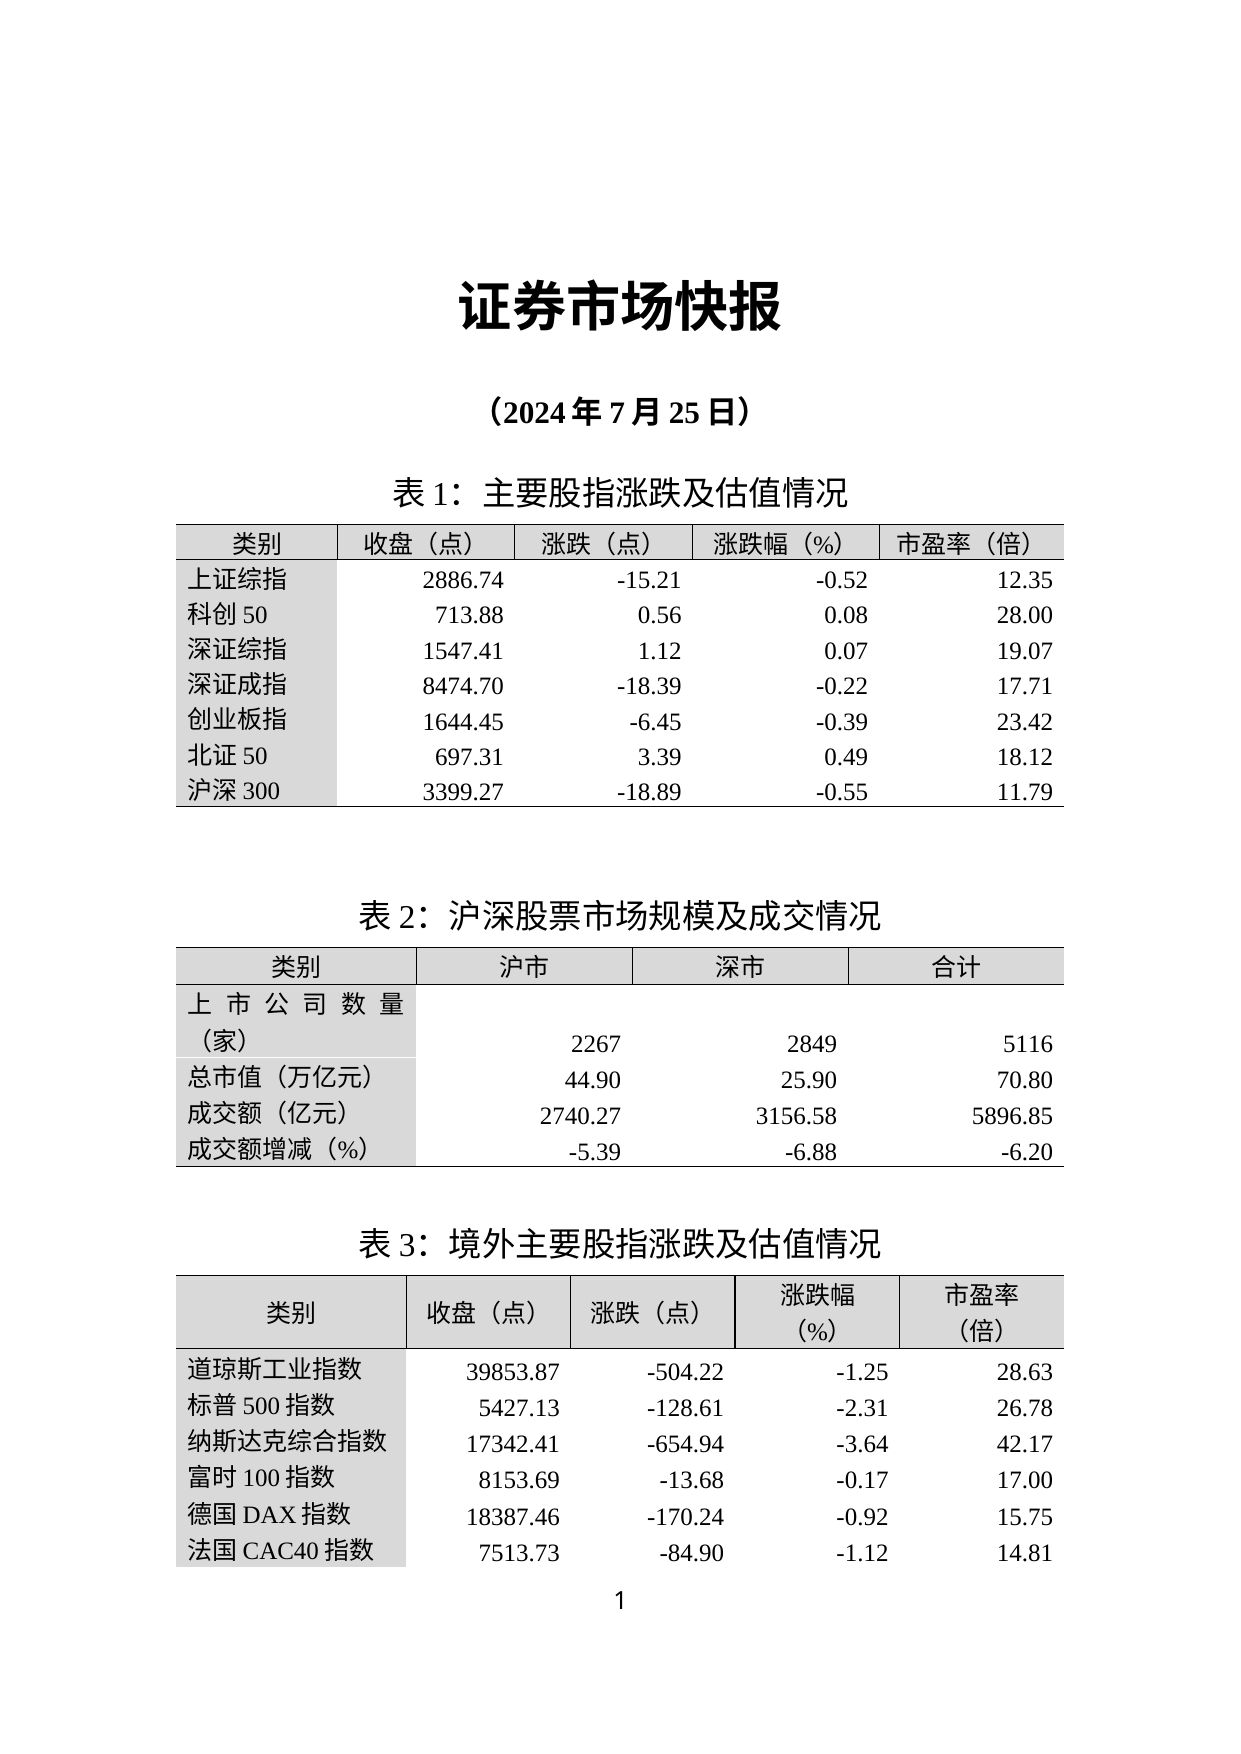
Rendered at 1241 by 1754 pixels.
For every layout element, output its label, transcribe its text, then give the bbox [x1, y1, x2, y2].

table_cell -2.31 [735, 1385, 899, 1422]
table_cell 3399.27 [337, 771, 515, 806]
table_cell 18.12 [879, 735, 1064, 771]
text 表2：沪深股票市场规模及成交情况 [187, 882, 1053, 947]
table_cell -0.22 [693, 665, 879, 700]
text 表1：主要股指涨跌及估值情况 [187, 458, 1053, 523]
table_cell 70.80 [848, 1058, 1064, 1094]
table_cell 成交额增减（%） [176, 1130, 416, 1166]
table_cell -18.89 [515, 771, 692, 806]
table_cell 成交额（亿元） [176, 1094, 416, 1130]
table_cell 17.71 [879, 665, 1064, 700]
table_cell 总市值（万亿元） [176, 1058, 416, 1094]
table_cell 纳斯达克综合指数 [176, 1422, 406, 1458]
table_cell 0.07 [693, 629, 879, 665]
table_cell -3.64 [735, 1422, 899, 1458]
table_cell 上市公司数量（家） [176, 985, 416, 1057]
table_cell 18387.46 [406, 1494, 571, 1530]
table_cell 创业板指 [176, 700, 337, 735]
table_cell 德国DAX指数 [176, 1494, 406, 1530]
table_cell 2740.27 [416, 1094, 632, 1130]
table_cell 713.88 [337, 594, 515, 629]
table_cell -0.92 [735, 1494, 899, 1530]
table_cell 23.42 [879, 700, 1064, 735]
table_cell 12.35 [879, 560, 1064, 594]
table_cell -0.39 [693, 700, 879, 735]
table_cell 25.90 [632, 1058, 848, 1094]
table_cell 15.75 [899, 1494, 1064, 1530]
table_cell 3156.58 [632, 1094, 848, 1130]
table_cell 上证综指 [176, 560, 337, 594]
table_cell 1.12 [515, 629, 692, 665]
table_cell 5427.13 [406, 1385, 571, 1422]
table_cell 富时100指数 [176, 1458, 406, 1494]
table_cell 0.08 [693, 594, 879, 629]
table_cell 2267 [416, 985, 632, 1057]
table_cell -0.55 [693, 771, 879, 806]
table_cell -0.17 [735, 1458, 899, 1494]
table_cell -18.39 [515, 665, 692, 700]
text （2024年7月25日） [187, 377, 1053, 442]
table_header 类别 [176, 1276, 406, 1348]
table_cell 39853.87 [406, 1349, 571, 1385]
table_cell 8474.70 [337, 665, 515, 700]
table_cell 标普500指数 [176, 1385, 406, 1422]
table_cell 0.49 [693, 735, 879, 771]
table_cell 26.78 [899, 1385, 1064, 1422]
table_header 市盈率（倍） [879, 525, 1064, 559]
table_cell 3.39 [515, 735, 692, 771]
table_cell 7513.73 [406, 1530, 571, 1567]
table_header 深市 [633, 948, 847, 984]
table_cell 深证成指 [176, 665, 337, 700]
table_cell 14.81 [899, 1530, 1064, 1567]
table_cell 17.00 [899, 1458, 1064, 1494]
table_cell -13.68 [571, 1458, 735, 1494]
table_cell 北证50 [176, 735, 337, 771]
table_cell -1.25 [735, 1349, 899, 1385]
table_cell 2886.74 [337, 560, 515, 594]
table_header 类别 [176, 948, 416, 984]
table_cell 深证综指 [176, 629, 337, 665]
table_header 收盘（点） [338, 525, 514, 559]
table_cell 0.56 [515, 594, 692, 629]
text 表3：境外主要股指涨跌及估值情况 [187, 1209, 1053, 1274]
table_header 涨跌幅（%） [693, 525, 878, 559]
table_cell -6.45 [515, 700, 692, 735]
table_header 市盈率（倍） [900, 1276, 1064, 1348]
table_cell 17342.41 [406, 1422, 571, 1458]
table_cell -84.90 [571, 1530, 735, 1567]
table_cell 5896.85 [848, 1094, 1064, 1130]
table_cell 11.79 [879, 771, 1064, 806]
table_cell 2849 [632, 985, 848, 1057]
table_cell 19.07 [879, 629, 1064, 665]
table_header 合计 [848, 948, 1064, 984]
table_cell 44.90 [416, 1058, 632, 1094]
table_cell 道琼斯工业指数 [176, 1349, 406, 1385]
table_cell 科创50 [176, 594, 337, 629]
table_cell -128.61 [571, 1385, 735, 1422]
table_cell 1547.41 [337, 629, 515, 665]
table_cell 28.63 [899, 1349, 1064, 1385]
table_header 类别 [176, 525, 337, 559]
table_cell -170.24 [571, 1494, 735, 1530]
table_cell 沪深300 [176, 771, 337, 806]
table_header 涨跌（点） [515, 525, 692, 559]
table_header 沪市 [417, 948, 632, 984]
table_cell -5.39 [416, 1130, 632, 1166]
table_header 收盘（点） [407, 1276, 570, 1348]
table_cell -654.94 [571, 1422, 735, 1458]
table_cell 法国CAC40指数 [176, 1530, 406, 1567]
table_cell -6.88 [632, 1130, 848, 1166]
table_cell -0.52 [693, 560, 879, 594]
table_cell -15.21 [515, 560, 692, 594]
table_cell -6.20 [848, 1130, 1064, 1166]
table_cell 5116 [848, 985, 1064, 1057]
table_cell -504.22 [571, 1349, 735, 1385]
text 证券市场快报 [187, 254, 1053, 351]
table_cell 697.31 [337, 735, 515, 771]
table_cell 1644.45 [337, 700, 515, 735]
table_header 涨跌幅（%） [736, 1276, 899, 1348]
table_header 涨跌（点） [571, 1276, 734, 1348]
table_cell 28.00 [879, 594, 1064, 629]
table_cell 42.17 [899, 1422, 1064, 1458]
table_cell -1.12 [735, 1530, 899, 1567]
table_cell 8153.69 [406, 1458, 571, 1494]
